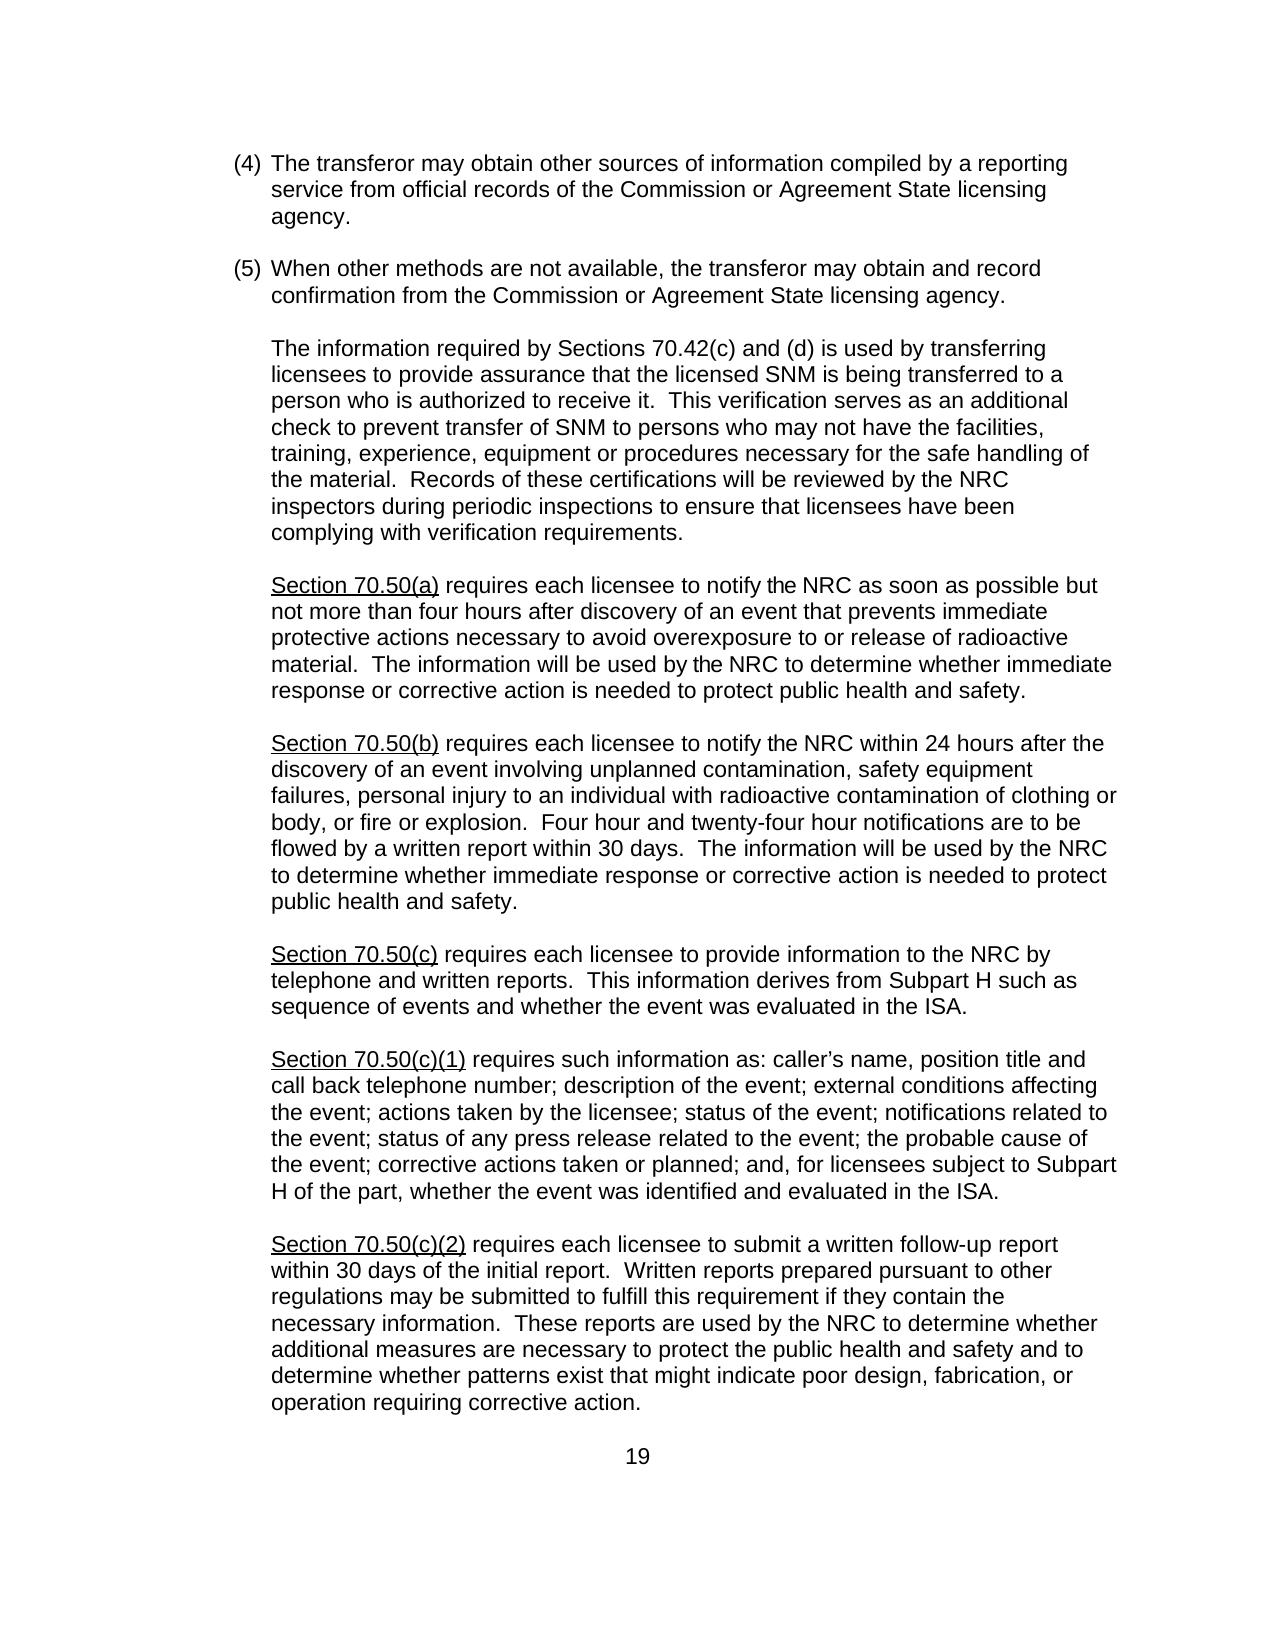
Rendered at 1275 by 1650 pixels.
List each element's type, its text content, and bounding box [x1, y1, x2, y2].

text The information required by Sections 70.42(c) and (d) is used by transferring licensees to provide assurance that the licensed SNM is being transferred to a person who is authorized to receive it. This verification serves as an additional check to prevent transfer of SNM to persons who may not have the facilities, training, experience, equipment or procedures necessary for the safe handling of the material. Records of these certifications will be reviewed by the NRC inspectors during periodic inspections to ensure that licensees have been complying with verification requirements. [271, 334, 1112, 545]
text Section 70.50(b) requires each licensee to notify the NRC within 24 hours after the discovery of an event involving unplanned contamination, safety equipment failures, personal injury to an individual with radioactive contamination of clothing or body, or fire or explosion. Four hour and twenty-four hour notifications are to be flowed by a written report within 30 days. The information will be used by the NRC to determine whether immediate response or corrective action is needed to protect public health and safety. [271, 730, 1118, 914]
text Section 70.50(a) requires each licensee to notify the NRC as soon as possible but not more than four hours after discovery of an event that prevents immediate protective actions necessary to avoid overexposure to or release of radioactive material. The information will be used by the NRC to determine whether immediate response or corrective action is needed to protect public health and safety. [271, 572, 1118, 703]
text Section 70.50(c) requires each licensee to provide information to the NRC by telephone and written reports. This information derives from Subpart H such as sequence of events and whether the event was evaluated in the ISA. [271, 941, 1117, 1020]
text (5) When other methods are not available, the transferor may obtain and record confirmation from the Commission or Agreement State licensing agency. [233, 255, 1091, 308]
text Section 70.50(c)(1) requires such information as: caller’s name, position title and call back telephone number; description of the event; external conditions affecting the event; actions taken by the licensee; status of the event; notifications related to the event; status of any press release related to the event; the probable cause of the event; corrective actions taken or planned; and, for licensees subject to Subpart H of the part, whether the event was identified and evaluated in the ISA. [271, 1046, 1117, 1204]
text Section 70.50(c)(2) requires each licensee to submit a written follow-up report within 30 days of the initial report. Written reports prepared pursuant to other regulations may be submitted to fulfill this requirement if they contain the necessary information. These reports are used by the NRC to determine whether additional measures are necessary to protect the public health and safety and to determine whether patterns exist that might indicate poor design, fabrication, or operation requiring corrective action. [271, 1231, 1106, 1415]
text (4) The transferor may obtain other sources of information compiled by a reporting service from official records of the Commission or Agreement State licensing agency. [233, 150, 1091, 229]
